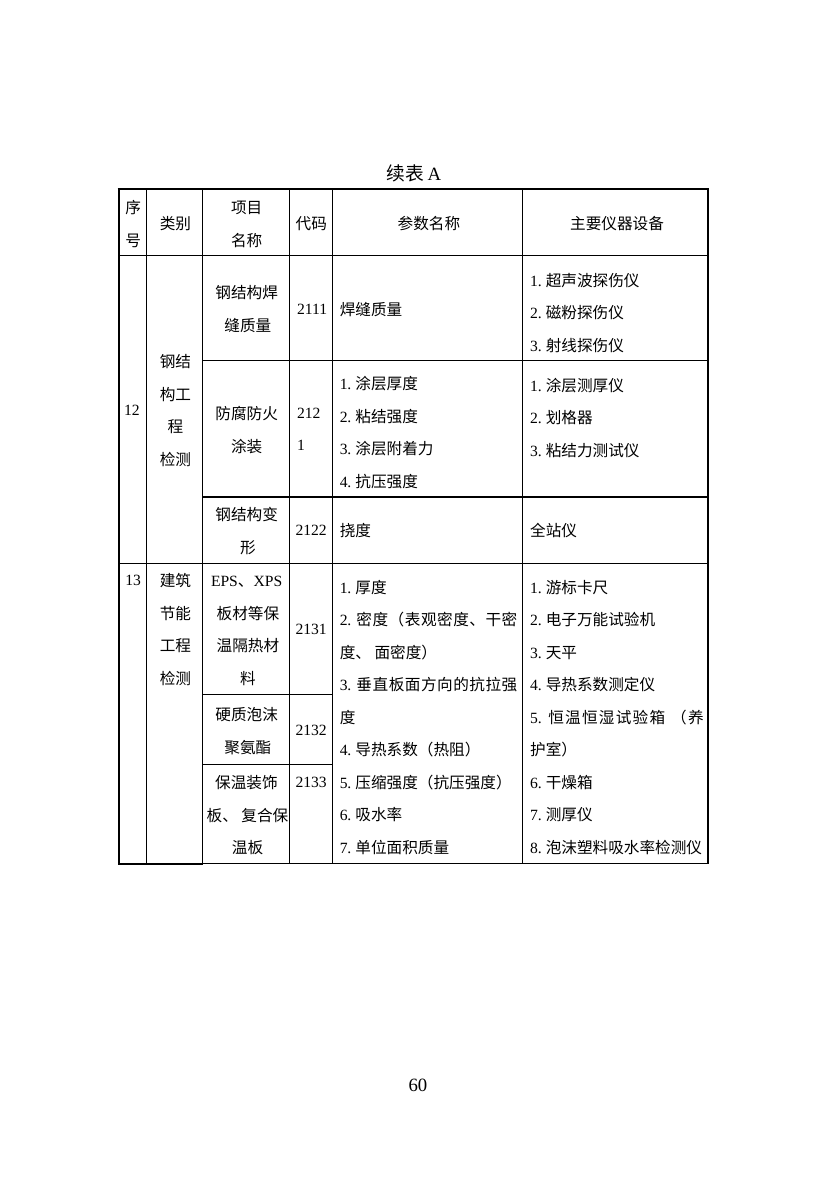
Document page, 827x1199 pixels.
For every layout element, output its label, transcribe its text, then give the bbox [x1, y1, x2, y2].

table_cell 挠度 [333, 498, 522, 562]
table_cell 建筑 节能 工程 检测 [147, 564, 202, 863]
table_header 项目 名称 [203, 190, 289, 255]
table_cell 13 [120, 564, 146, 863]
table_cell 2132 [290, 695, 332, 764]
table_cell 1. 游标卡尺 2. 电子万能试验机 3. 天平 4. 导热系数测定仪 5. 恒温恒湿试验箱 （养护室） 6. 干燥箱 7. 测厚仪 8. 泡沫塑料吸水率检测仪 9. 可燃性检测仪 10. 不燃性检测仪 11. 单体燃烧检测仪 12. 氧指数测定仪 13. 燃烧热值测定仪 14. 墙体传热系数测试装置 [523, 564, 707, 863]
table_cell 钢结构变形 [203, 498, 289, 562]
table_header 参数名称 [333, 190, 522, 255]
table_cell 焊缝质量 [333, 256, 522, 360]
table_cell 1. 涂层厚度 2. 粘结强度 3. 涂层附着力 4. 抗压强度 [333, 361, 522, 496]
text 续表A [106, 156, 720, 188]
table_cell EPS、XPS板材等保温隔热材料 [203, 564, 289, 693]
table_cell 1. 厚度 2. 密度（表观密度、干密度、 面密度） 3. 垂直板面方向的抗拉强度 4. 导热系数（热阻） 5. 压缩强度（抗压强度） 6. 吸水率 7. 单位面积质量 8. 拉伸粘接强度 9. 燃烧性能（可燃性、不燃性、燃烧热值、单体燃烧、氧指数） 10. 传热系数（热阻） [333, 564, 522, 863]
table_header 主要仪器设备 [523, 190, 707, 255]
table_cell 12 [120, 256, 146, 562]
table_cell 硬质泡沫聚氨酯 [203, 695, 289, 764]
table_header 类别 [147, 190, 202, 255]
table_cell 1. 涂层测厚仪 2. 划格器 3. 粘结力测试仪 [523, 361, 707, 496]
table_cell 2122 [290, 498, 332, 562]
table_cell 2133 [290, 765, 332, 863]
table_cell 1. 超声波探伤仪 2. 磁粉探伤仪 3. 射线探伤仪 [523, 256, 707, 360]
table_cell 全站仪 [523, 498, 707, 562]
table_header 序号 [120, 190, 146, 255]
table_cell 防腐防火 涂装 [203, 361, 289, 496]
table_header 代码 [290, 190, 332, 255]
table_cell 钢结构工程 检测 [147, 256, 202, 562]
table_cell 2131 [290, 564, 332, 693]
table_cell 钢结构焊缝质量 [203, 256, 289, 360]
table_cell 2111 [290, 256, 332, 360]
table_cell 保温装饰板、 复合保温板 [203, 765, 289, 863]
table_cell 2121 [290, 361, 332, 496]
